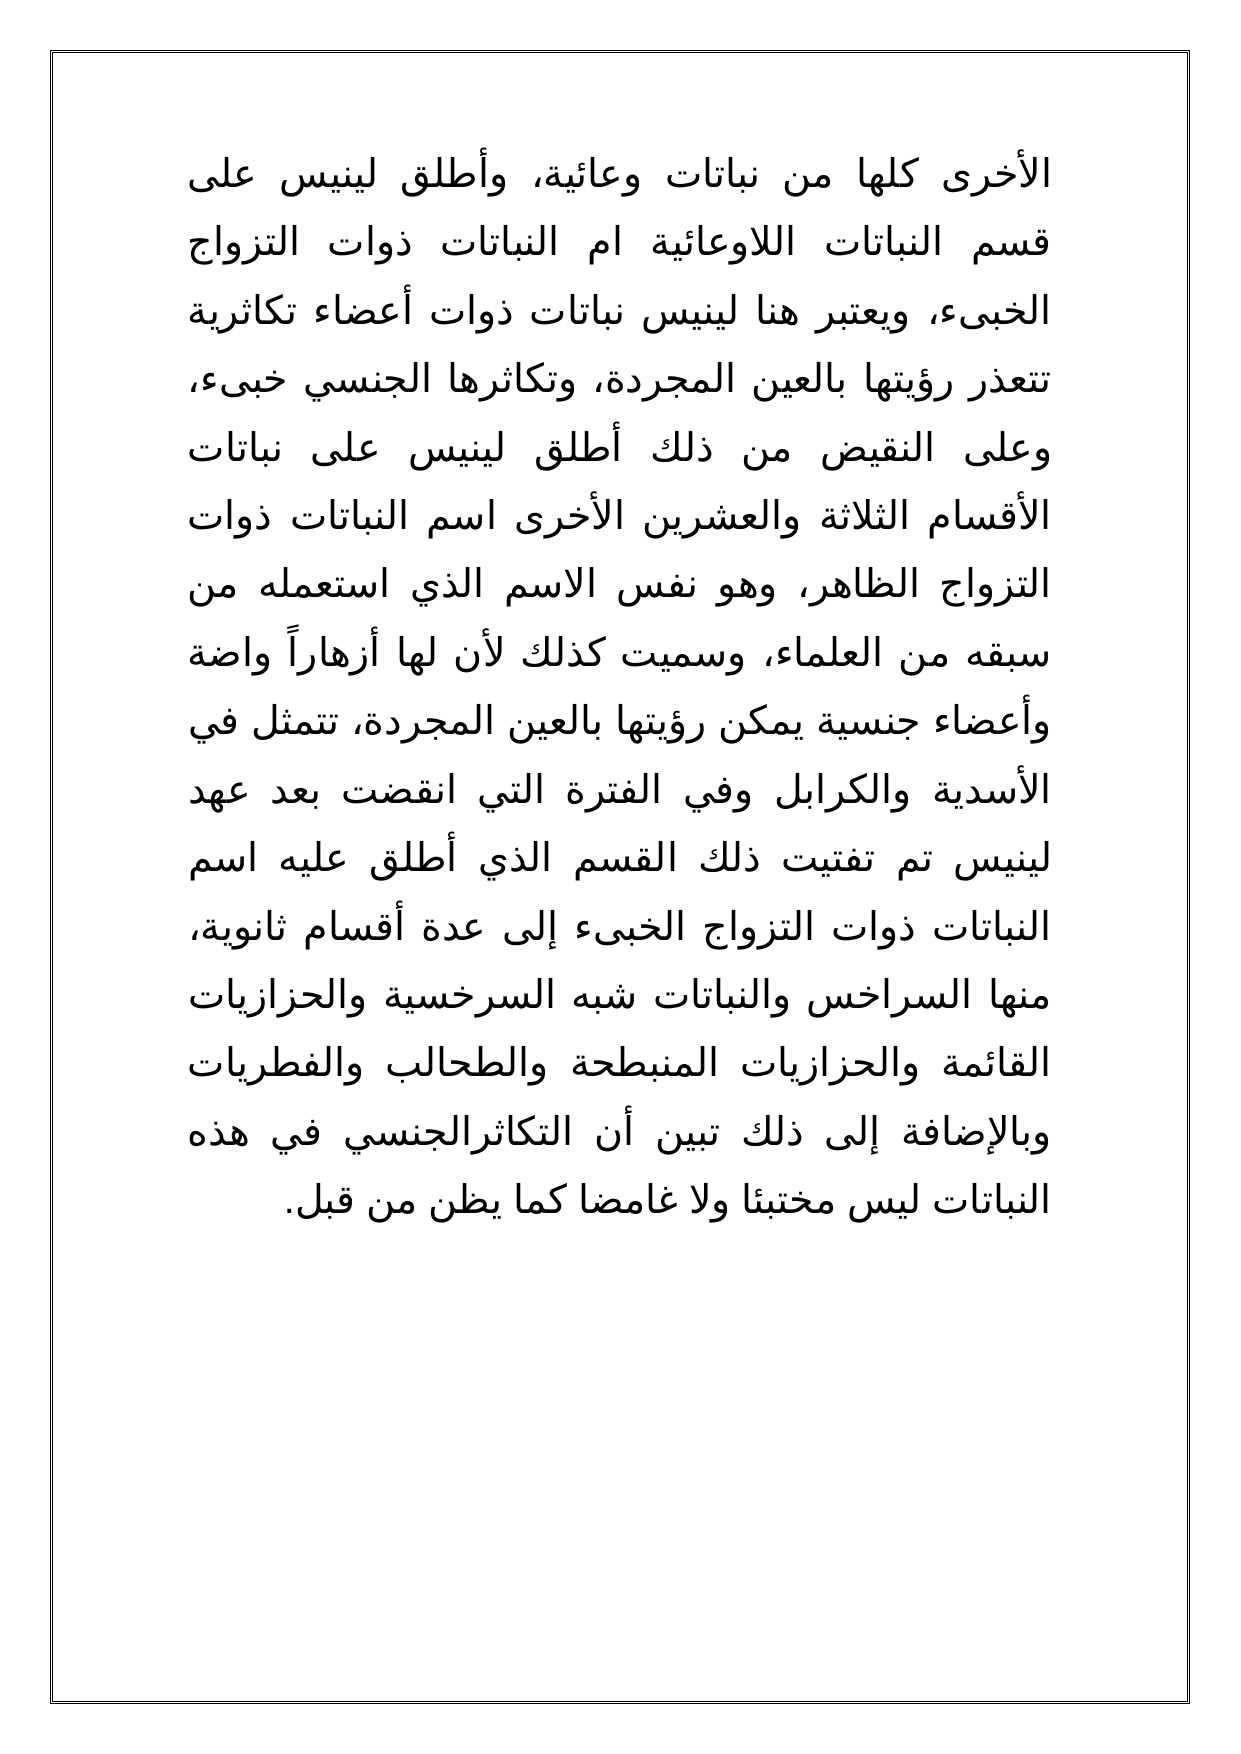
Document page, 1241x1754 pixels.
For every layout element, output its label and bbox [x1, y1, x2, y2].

text [187, 150, 1053, 1222]
